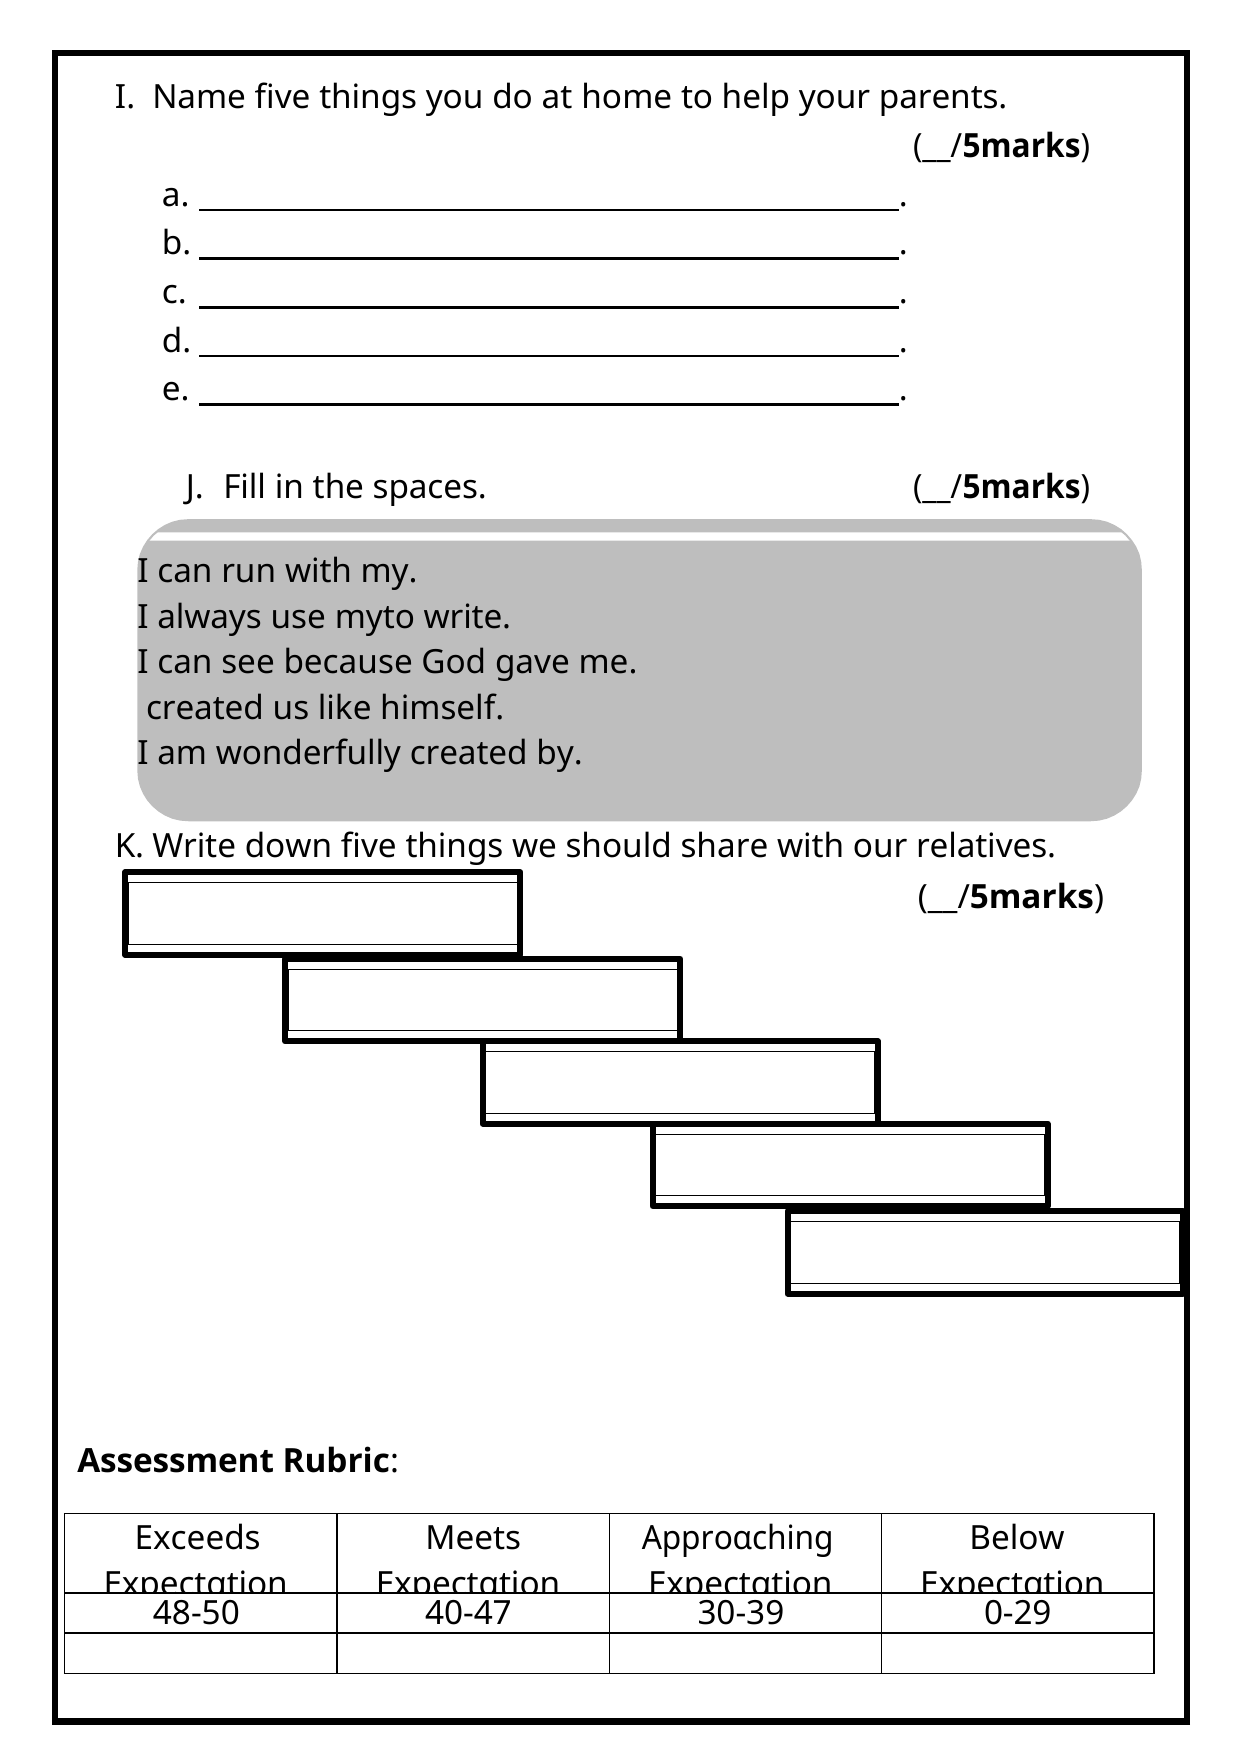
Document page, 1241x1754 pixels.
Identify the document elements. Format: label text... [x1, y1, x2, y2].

table_cell [338, 1634, 609, 1672]
picture [486, 1052, 874, 1113]
picture [129, 883, 517, 944]
list . [162, 365, 1180, 411]
table_cell 40-47 [338, 1594, 609, 1632]
table_cell [610, 1634, 881, 1672]
list Fill in the spaces. (__/5marks) [114, 463, 1090, 508]
table_cell 48-50 [65, 1594, 336, 1632]
text Assessment Rubric: [77, 1437, 1180, 1482]
picture [289, 970, 677, 1030]
picture [656, 1135, 1044, 1195]
table_cell 0-29 [882, 1594, 1153, 1632]
list . [162, 268, 1180, 313]
table_header Meets Expectαtion [338, 1514, 609, 1592]
list . [162, 171, 1180, 216]
list . [162, 316, 1180, 362]
table_header Below Expectαtion [882, 1514, 1153, 1592]
list Name five things you do at home to help your parents. [114, 73, 1180, 118]
table_header Αpproαching Expectαtion [610, 1514, 881, 1592]
table_cell 30-39 [610, 1594, 881, 1632]
list Write down five things we should share with our relatives. [114, 821, 1180, 867]
table_cell [882, 1634, 1153, 1672]
picture [791, 1222, 1179, 1283]
text (__/5marks) [58, 122, 1090, 167]
list . [162, 219, 1180, 264]
table_cell [65, 1634, 336, 1672]
table_header Exceeds Expectαtion [65, 1514, 336, 1592]
